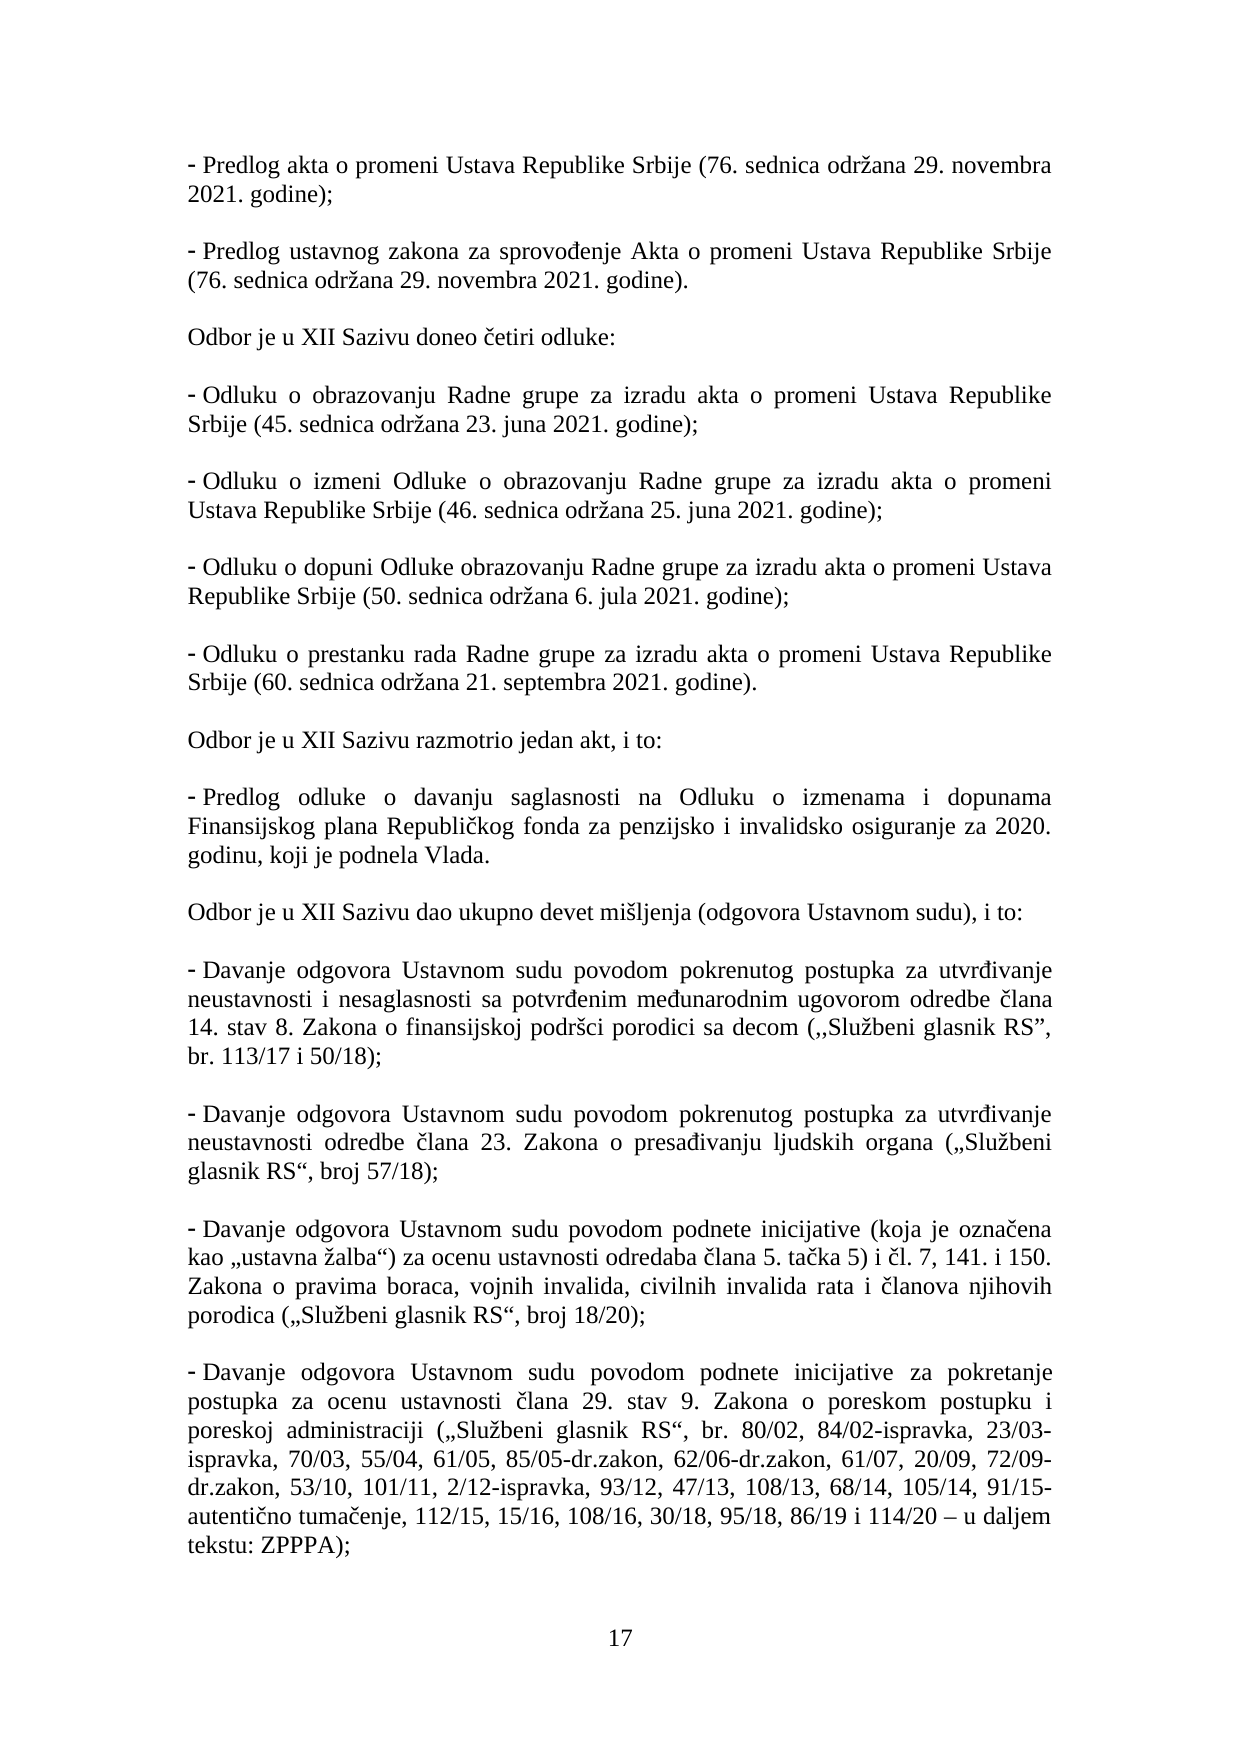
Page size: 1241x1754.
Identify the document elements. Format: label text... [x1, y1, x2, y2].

list Odbor je u XII Sazivu razmotrio jedan akt, i to: [187, 725, 1053, 754]
list Predlog odluke o davanju saglasnosti na Odluku o izmenama i dopunama Finansijskog plana Republičkog fonda za penzijsko i invalidsko osiguranje za 2020. godinu, koji je podnela Vlada. [187, 782, 1053, 869]
list Davanje odgovora Ustavnom sudu povodom pokrenutog postupka za utvrđivanje neustavnosti odredbe člana 23. Zakona o presađivanju ljudskih organa („Službeni glasnik RS“, broj 57/18); [187, 1099, 1053, 1185]
list Davanje odgovora Ustavnom sudu povodom pokrenutog postupka za utvrđivanje neustavnosti i nesaglasnosti sa potvrđenim međunarodnim ugovorom odredbe člana 14. stav 8. Zakona o finansijskoj podršci porodici sa decom (,,Službeni glasnik RS”, br. 113/17 i 50/18); [187, 955, 1053, 1070]
list Odluku o izmeni Odluke o obrazovanju Radne grupe za izradu akta o promeni Ustava Republike Srbije (46. sednica održana 25. juna 2021. godine); [187, 466, 1053, 524]
list Odbor je u XII Sazivu doneo četiri odluke: [187, 322, 1053, 351]
list Predlog akta o promeni Ustava Republike Srbije (76. sednica održana 29. novembra 2021. godine); [187, 150, 1053, 207]
list Odluku o obrazovanju Radne grupe za izradu akta o promeni Ustava Republike Srbije (45. sednica održana 23. juna 2021. godine); [187, 380, 1053, 437]
list Odluku o prestanku rada Radne grupe za izradu akta o promeni Ustava Republike Srbije (60. sednica održana 21. septembra 2021. godine). [187, 639, 1053, 696]
list Davanje odgovora Ustavnom sudu povodom podnete inicijative (koja je označena kao „ustavna žalba“) za ocenu ustavnosti odredaba člana 5. tačka 5) i čl. 7, 141. i 150. Zakona o pravima boraca, vojnih invalida, civilnih invalida rata i članova njihovih porodica („Službeni glasnik RS“, broj 18/20); [187, 1214, 1053, 1329]
list Davanje odgovora Ustavnom sudu povodom podnete inicijative za pokretanje postupka za ocenu ustavnosti člana 29. stav 9. Zakona o poreskom postupku i poreskoj administraciji („Službeni glasnik RS“, br. 80/02, 84/02-ispravka, 23/03-ispravka, 70/03, 55/04, 61/05, 85/05-dr.zakon, 62/06-dr.zakon, 61/07, 20/09, 72/09-dr.zakon, 53/10, 101/11, 2/12-ispravka, 93/12, 47/13, 108/13, 68/14, 105/14, 91/15-autentično tumačenje, 112/15, 15/16, 108/16, 30/18, 95/18, 86/19 i 114/20 – u daljem tekstu: ZPPPA); [187, 1357, 1053, 1559]
list Predlog ustavnog zakona za sprovođenje Akta o promeni Ustava Republike Srbije (76. sednica održana 29. novembra 2021. godine). [187, 236, 1053, 294]
list Odluku o dopuni Odluke obrazovanju Radne grupe za izradu akta o promeni Ustava Republike Srbije (50. sednica održana 6. jula 2021. godine); [187, 552, 1053, 610]
list Odbor je u XII Sazivu dao ukupno devet mišljenja (odgovora Ustavnom sudu), i to: [187, 897, 1053, 926]
